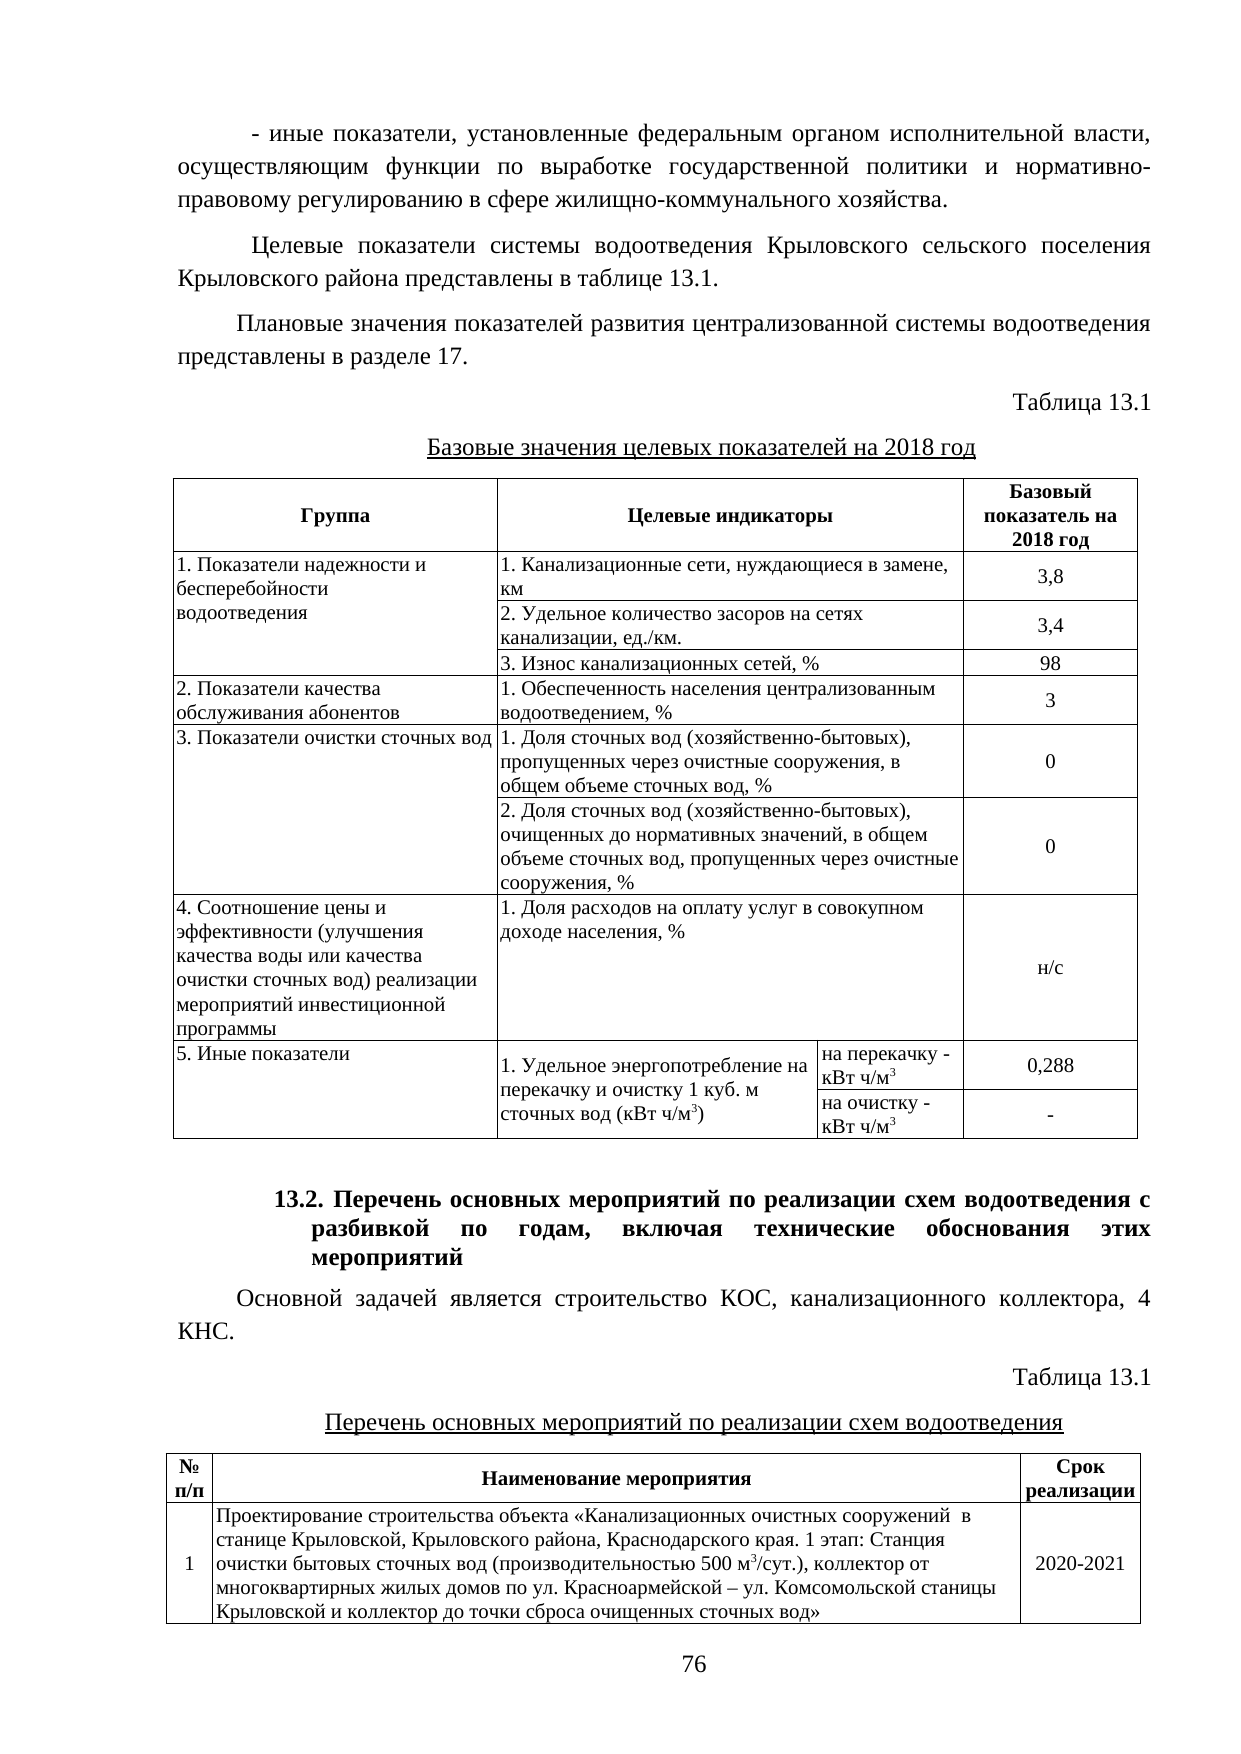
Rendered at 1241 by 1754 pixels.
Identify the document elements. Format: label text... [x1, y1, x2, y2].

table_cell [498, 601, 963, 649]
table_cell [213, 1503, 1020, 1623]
text Плановые значения показателей развития централизованной системы водоотведения представлены в разделе 17. [177, 308, 1152, 370]
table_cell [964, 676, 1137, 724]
text Таблица 13.1 [177, 1362, 1152, 1391]
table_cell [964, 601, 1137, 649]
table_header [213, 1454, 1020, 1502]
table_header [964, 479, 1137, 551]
text Таблица 13.1 [177, 387, 1152, 416]
text Базовые значения целевых показателей на 2018 год [177, 432, 1152, 461]
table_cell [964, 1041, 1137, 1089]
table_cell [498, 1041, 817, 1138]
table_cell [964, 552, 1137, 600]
text - иные показатели, установленные федеральным органом исполнительной власти, осуществляющим функции по выработке государственной политики и нормативно-правовому регулированию в сфере жилищно-коммунального хозяйства. [177, 118, 1152, 213]
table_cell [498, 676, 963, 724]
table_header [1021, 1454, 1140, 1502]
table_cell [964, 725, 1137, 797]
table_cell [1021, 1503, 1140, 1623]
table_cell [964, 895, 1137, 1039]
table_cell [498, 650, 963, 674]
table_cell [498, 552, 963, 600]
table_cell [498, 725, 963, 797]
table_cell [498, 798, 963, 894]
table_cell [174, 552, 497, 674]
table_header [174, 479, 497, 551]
text Основной задачей является строительство КОС, канализационного коллектора, 4 КНС. [177, 1283, 1152, 1345]
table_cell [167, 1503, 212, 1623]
text Перечень основных мероприятий по реализации схем водоотведения [177, 1407, 1152, 1436]
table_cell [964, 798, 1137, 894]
text Целевые показатели системы водоотведения Крыловского сельского поселения Крыловского района представлены в таблице 13.1. [177, 230, 1152, 291]
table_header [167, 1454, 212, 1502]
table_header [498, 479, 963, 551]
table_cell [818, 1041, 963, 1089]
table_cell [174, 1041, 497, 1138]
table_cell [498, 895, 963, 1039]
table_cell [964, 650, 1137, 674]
subtitle Перечень основных мероприятий по реализации схем водоотведения с разбивкой по годам, включая технические обоснования этих мероприятий [274, 1184, 1152, 1271]
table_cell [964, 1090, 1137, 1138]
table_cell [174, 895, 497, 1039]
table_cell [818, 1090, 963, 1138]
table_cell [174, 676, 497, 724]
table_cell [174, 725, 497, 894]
